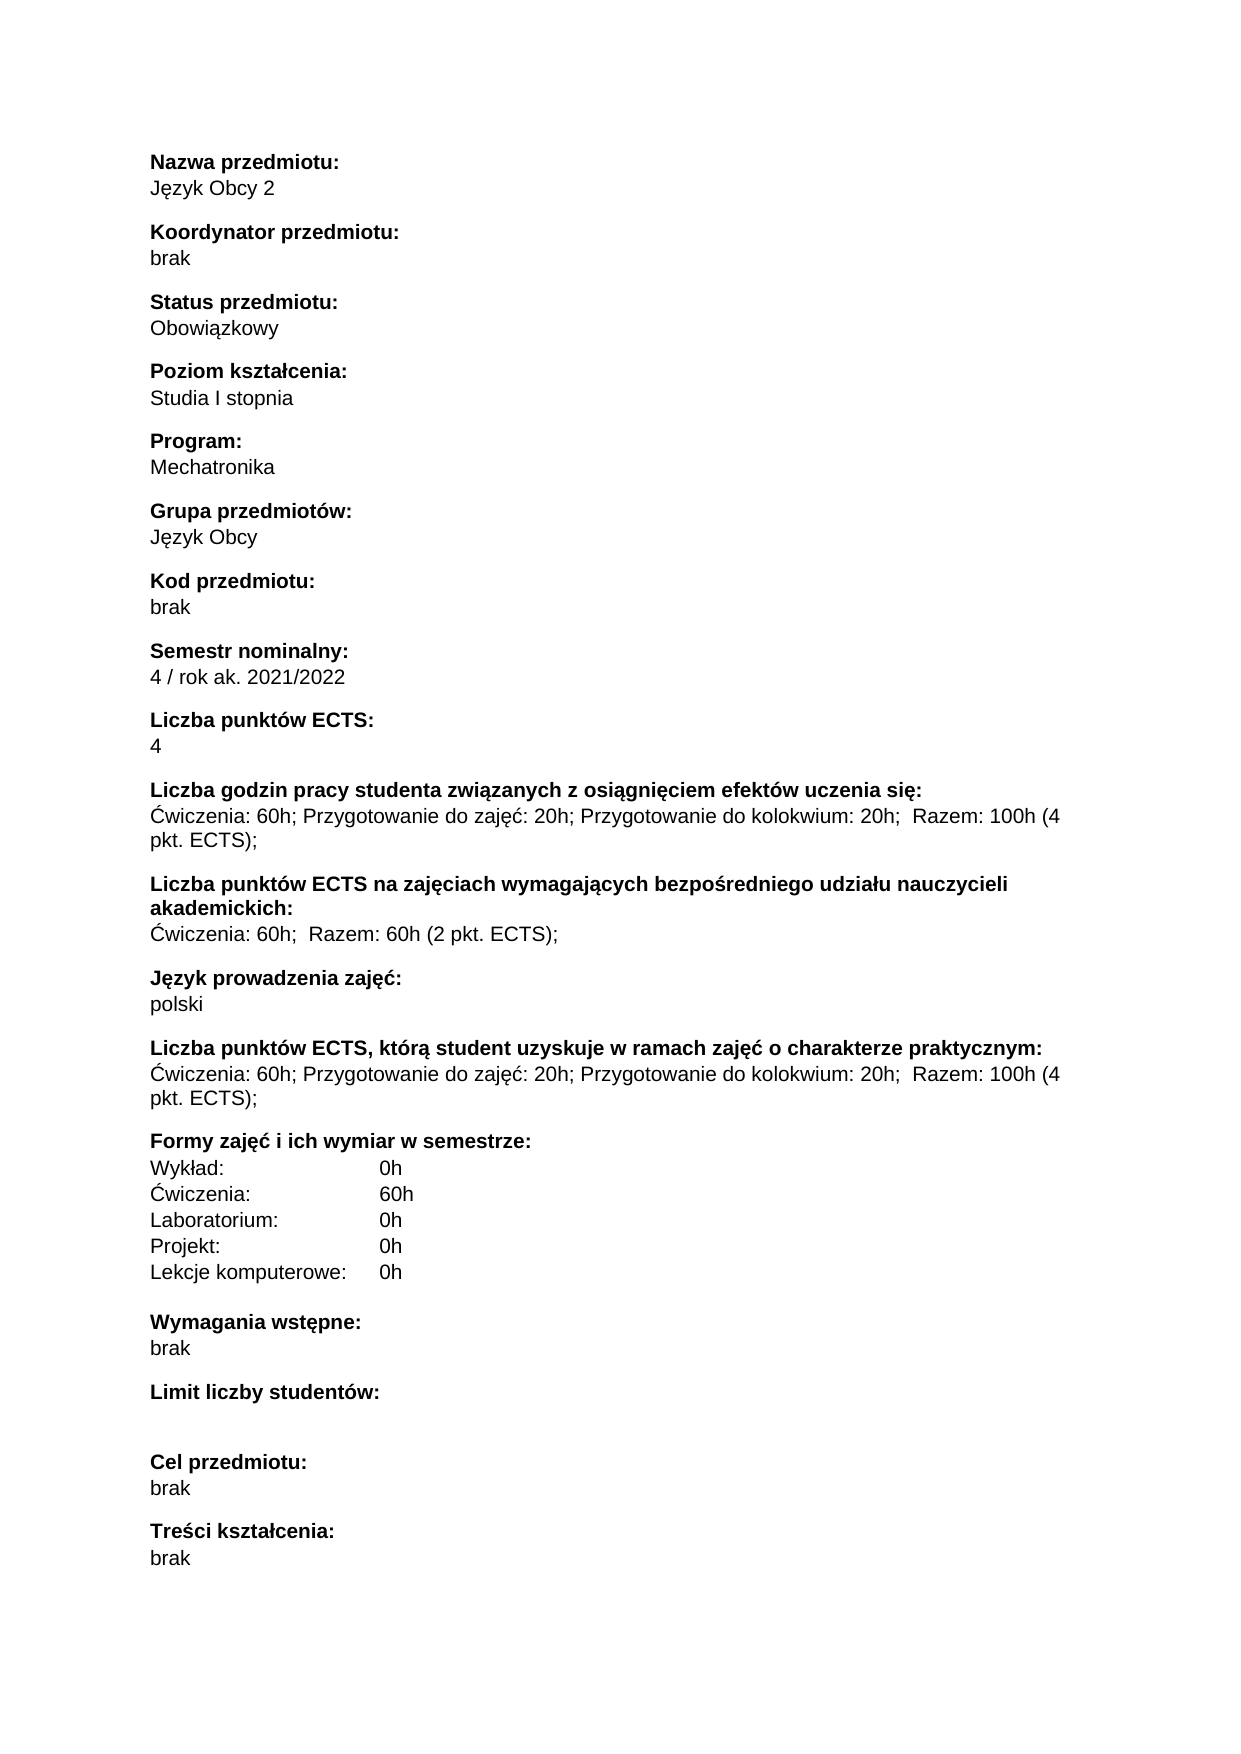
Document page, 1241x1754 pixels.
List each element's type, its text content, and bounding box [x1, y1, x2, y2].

text Formy zajęć i ich wymiar w semestrze: [150, 1129, 1090, 1153]
text Obowiązkowy [150, 316, 1090, 339]
text Język Obcy 2 [150, 176, 1090, 200]
text Limit liczby studentów: [150, 1380, 1090, 1404]
text Nazwa przedmiotu: [150, 150, 1090, 174]
table_cell 0h [369, 1206, 597, 1232]
table_cell 0h [369, 1232, 597, 1258]
table_cell 60h [369, 1180, 597, 1206]
text Ćwiczenia: 60h; Razem: 60h (2 pkt. ECTS); [150, 922, 1090, 946]
text Treści kształcenia: [150, 1519, 1090, 1543]
text Język Obcy [150, 525, 1090, 549]
text Liczba punktów ECTS, którą student uzyskuje w ramach zajęć o charakterze praktycznym: [150, 1035, 1090, 1059]
text Język prowadzenia zajęć: [150, 966, 1090, 989]
table_cell Laboratorium: [140, 1208, 367, 1232]
text Grupa przedmiotów: [150, 499, 1090, 523]
text Koordynator przedmiotu: [150, 220, 1090, 244]
text Semestr nominalny: [150, 638, 1090, 662]
table_cell Projekt: [140, 1234, 367, 1258]
text Ćwiczenia: 60h; Przygotowanie do zajęć: 20h; Przygotowanie do kolokwium: 20h; Razem: 100h (4 pkt. ECTS); [150, 1061, 1090, 1109]
text Cel przedmiotu: [150, 1449, 1090, 1473]
table_header 0h [369, 1156, 597, 1180]
table_cell 0h [369, 1258, 597, 1284]
text polski [150, 992, 1090, 1016]
text Mechatronika [150, 455, 1090, 479]
text Liczba punktów ECTS na zajęciach wymagających bezpośredniego udziału nauczycieli akademickich: [150, 872, 1090, 920]
text 4 [150, 734, 1090, 758]
table_cell Ćwiczenia: [140, 1182, 367, 1206]
text Studia I stopnia [150, 385, 1090, 409]
text Ćwiczenia: 60h; Przygotowanie do zajęć: 20h; Przygotowanie do kolokwium: 20h; Razem: 100h (4 pkt. ECTS); [150, 804, 1090, 852]
text Kod przedmiotu: [150, 569, 1090, 593]
text brak [150, 246, 1090, 270]
text Program: [150, 429, 1090, 453]
text Status przedmiotu: [150, 289, 1090, 313]
text brak [150, 595, 1090, 619]
text Liczba godzin pracy studenta związanych z osiągnięciem efektów uczenia się: [150, 778, 1090, 802]
text brak [150, 1545, 1090, 1569]
text brak [150, 1336, 1090, 1360]
text Poziom kształcenia: [150, 359, 1090, 383]
text 4 / rok ak. 2021/2022 [150, 664, 1090, 688]
text Wymagania wstępne: [150, 1310, 1090, 1334]
text brak [150, 1476, 1090, 1499]
table_header Wykład: [140, 1156, 367, 1180]
text Liczba punktów ECTS: [150, 708, 1090, 732]
table_cell Lekcje komputerowe: [140, 1260, 367, 1284]
